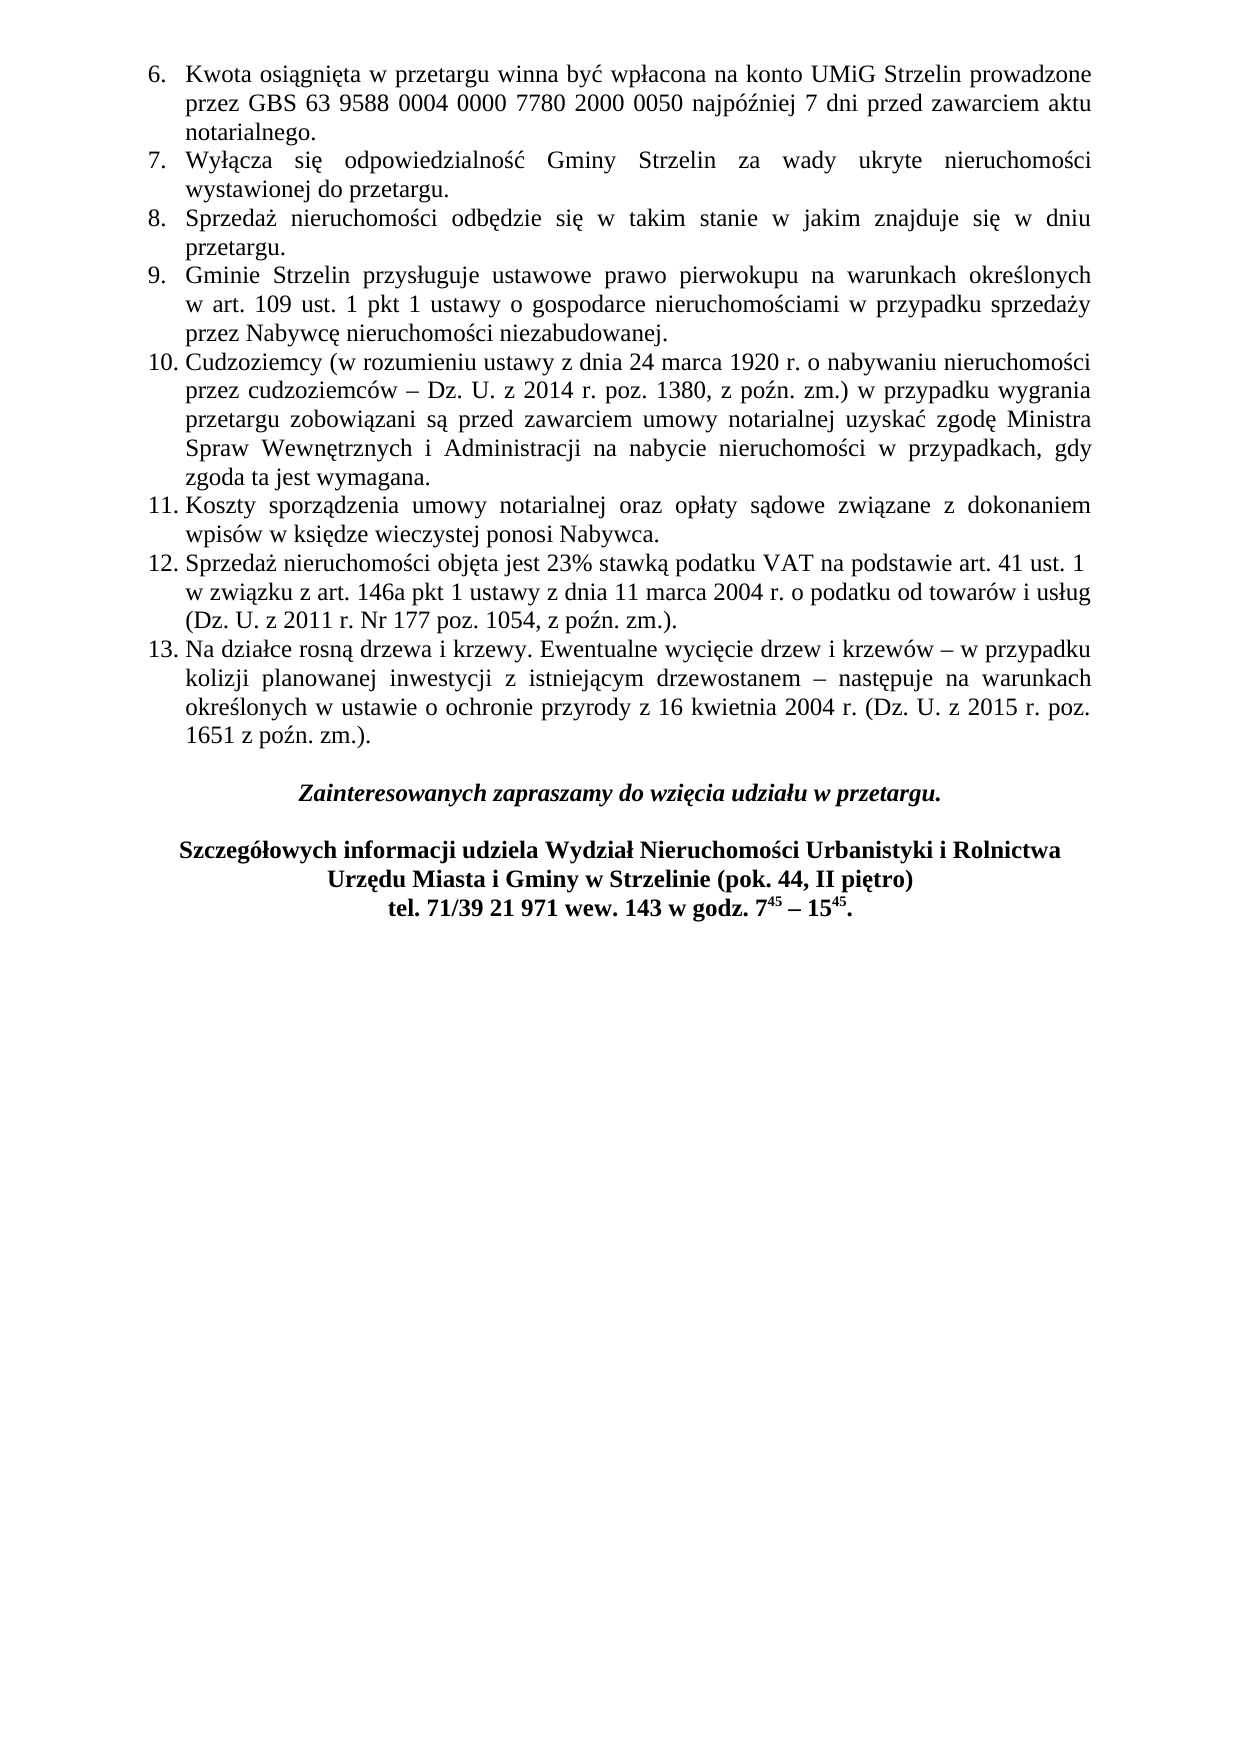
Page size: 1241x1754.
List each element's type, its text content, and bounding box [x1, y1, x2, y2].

list Gminie Strzelin przysługuje ustawowe prawo pierwokupu na warunkach określonych w art. 109 ust. 1 pkt 1 ustawy o gospodarce nieruchomościami w przypadku sprzedaży przez Nabywcę nieruchomości niezabudowanej. [148, 260, 1092, 347]
list Kwota osiągnięta w przetargu winna być wpłacona na konto UMiG Strzelin prowadzone przez GBS 63 9588 0004 0000 7780 2000 0050 najpóźniej 7 dni przed zawarciem aktu notarialnego. [148, 59, 1092, 145]
list Na działce rosną drzewa i krzewy. Ewentualne wycięcie drzew i krzewów – w przypadku kolizji planowanej inwestycji z istniejącym drzewostanem – następuje na warunkach określonych w ustawie o ochronie przyrody z 16 kwietnia 2004 r. (Dz. U. z 2015 r. poz. 1651 z poźn. zm.). [148, 634, 1092, 749]
list Cudzoziemcy (w rozumieniu ustawy z dnia 24 marca 1920 r. o nabywaniu nieruchomości przez cudzoziemców – Dz. U. z 2014 r. poz. 1380, z poźn. zm.) w przypadku wygrania przetargu zobowiązani są przed zawarciem umowy notarialnej uzyskać zgodę Ministra Spraw Wewnętrznych i Administracji na nabycie nieruchomości w przypadkach, gdy zgoda ta jest wymagana. [148, 347, 1092, 490]
list Sprzedaż nieruchomości objęta jest 23% stawką podatku VAT na podstawie art. 41 ust. 1 w związku z art. 146a pkt 1 ustawy z dnia 11 marca 2004 r. o podatku od towarów i usług (Dz. U. z 2011 r. Nr 177 poz. 1054, z poźn. zm.). [148, 548, 1092, 634]
list Koszty sporządzenia umowy notarialnej oraz opłaty sądowe związane z dokonaniem wpisów w księdze wieczystej ponosi Nabywca. [148, 490, 1092, 548]
text Urzędu Miasta i Gminy w Strzelinie (pok. 44, II piętro) [148, 864, 1092, 893]
text tel. 71/39 21 971 wew. 143 w godz. 745 – 1545. [148, 893, 1092, 922]
list Wyłącza się odpowiedzialność Gminy Strzelin za wady ukryte nieruchomości wystawionej do przetargu. [148, 145, 1092, 203]
text Szczegółowych informacji udziela Wydział Nieruchomości Urbanistyki i Rolnictwa [148, 835, 1092, 864]
text Zainteresowanych zapraszamy do wzięcia udziału w przetargu. [148, 778, 1092, 807]
list Sprzedaż nieruchomości odbędzie się w takim stanie w jakim znajduje się w dniu przetargu. [148, 203, 1092, 260]
